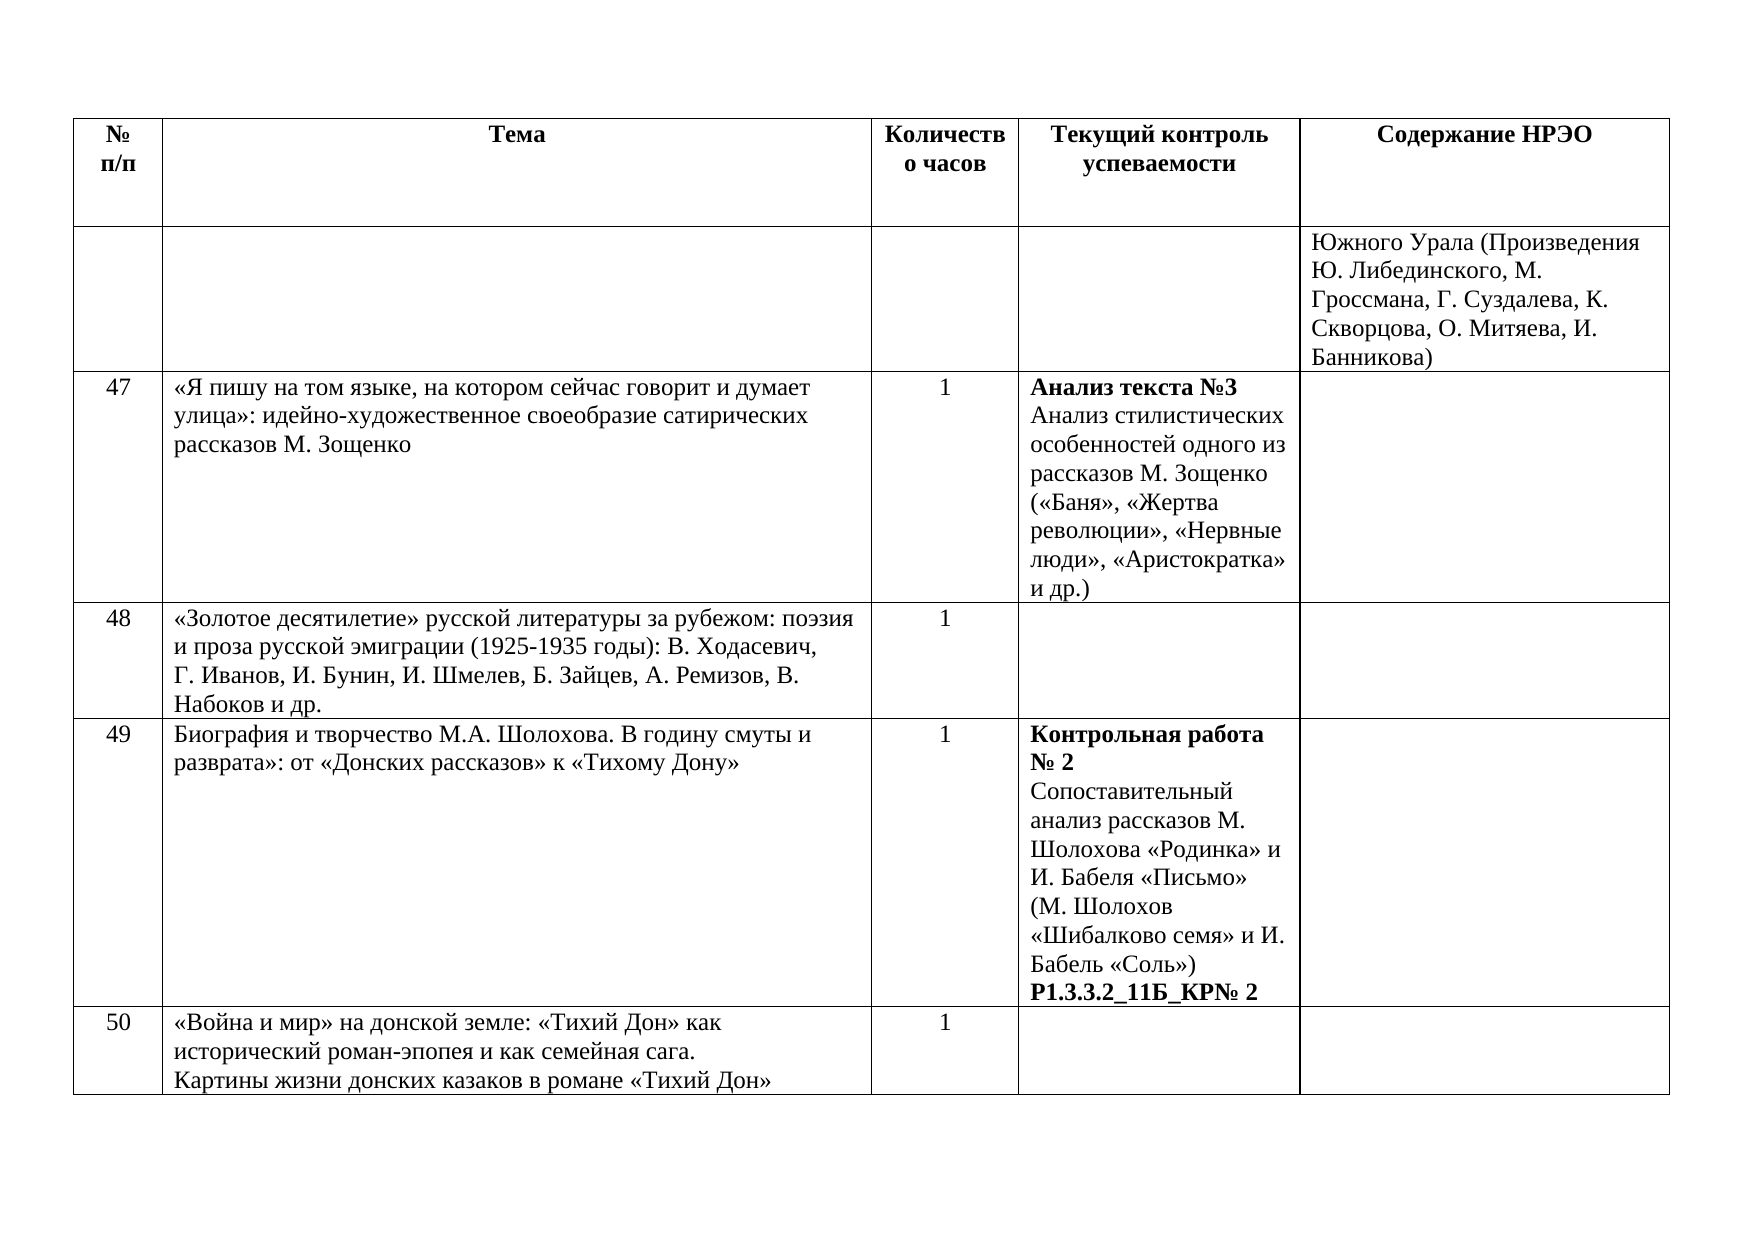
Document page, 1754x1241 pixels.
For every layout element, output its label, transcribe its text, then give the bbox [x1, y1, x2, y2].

table_header № п/п [74, 119, 162, 226]
table_cell «Я пишу на том языке, на котором сейчас говорит и думает улица»: идейно-художественное своеобразие сатирических рассказов М. Зощенко [163, 372, 871, 602]
table_cell 49 [74, 719, 162, 1006]
table_cell [1019, 227, 1299, 371]
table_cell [163, 227, 871, 371]
table_cell «Золотое десятилетие» русской литературы за рубежом: поэзия и проза русской эмиграции (1925-1935 годы): В. Ходасевич, Г. Иванов, И. Бунин, И. Шмелев, Б. Зайцев, А. Ремизов, В. Набоков и др. [163, 603, 871, 718]
table_cell 1 [872, 719, 1018, 1006]
table_cell Анализ текста №3 Анализ стилистических особенностей одного из рассказов М. Зощенко («Баня», «Жертва революции», «Нервные люди», «Аристократка» и др.) [1019, 372, 1299, 602]
table_header Содержание НРЭО [1301, 119, 1669, 226]
table_cell 1 [872, 603, 1018, 718]
table_cell 50 [74, 1007, 162, 1093]
table_cell [1301, 603, 1669, 718]
table_cell [1019, 1007, 1299, 1093]
table_cell [1019, 603, 1299, 718]
table_cell 1 [872, 1007, 1018, 1093]
table_header Текущий контроль успеваемости [1019, 119, 1299, 226]
table_cell Биография и творчество М.А. Шолохова. В годину смуты и разврата»: от «Донских рассказов» к «Тихому Дону» [163, 719, 871, 1006]
table_cell 48 [74, 603, 162, 718]
table_cell 1 [872, 227, 1018, 371]
table_cell 1 [872, 372, 1018, 602]
table_cell [1301, 719, 1669, 1006]
table_header Количество часов [872, 119, 1018, 226]
table_cell [1301, 1007, 1669, 1093]
table_cell [1301, 372, 1669, 602]
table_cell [1301, 227, 1669, 371]
table_cell 47 [74, 372, 162, 602]
table_cell 46 [74, 227, 162, 371]
table_cell «Война и мир» на донской земле: «Тихий Дон» как исторический роман-эпопея и как семейная сага. Картины жизни донских казаков в романе «Тихий Дон» [163, 1007, 871, 1093]
table_header Тема [163, 119, 871, 226]
table_cell Контрольная работа № 2 Сопоставительный анализ рассказов М. Шолохова «Родинка» и И. Бабеля «Письмо» (М. Шолохов «Шибалково семя» и И. Бабель «Соль») Р1.3.3.2_11Б_КР№ 2 [1019, 719, 1299, 1006]
